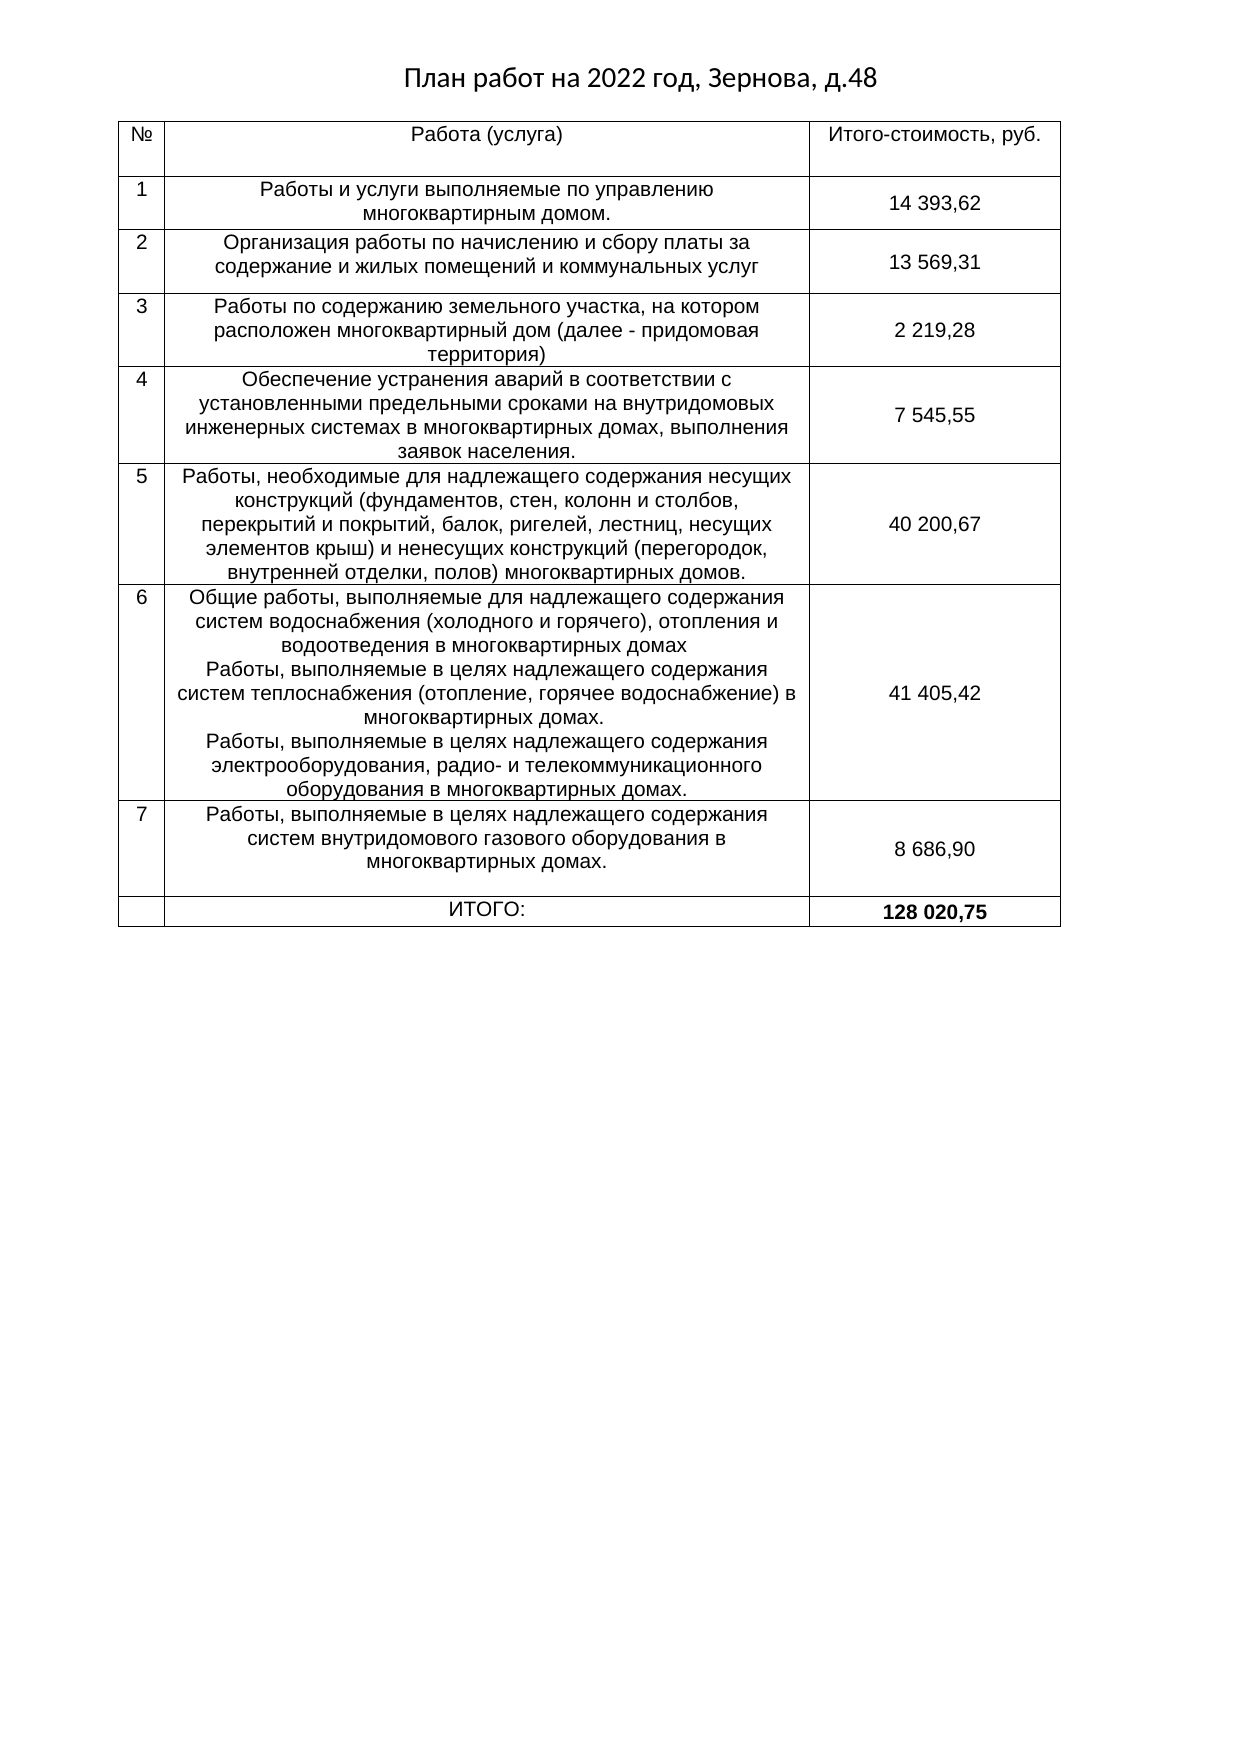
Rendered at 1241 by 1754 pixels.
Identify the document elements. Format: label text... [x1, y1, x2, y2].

table_cell 40 200,67 [810, 464, 1060, 584]
table_cell Работы по содержанию земельного участка, на котором расположен многоквартирный дом (далее - придомовая территория) [165, 294, 809, 366]
table_cell 2 [119, 230, 164, 293]
text План работ на 2022 год, Зернова, д.48 [130, 59, 1152, 95]
table_cell ИТОГО: [165, 897, 809, 926]
table_cell 2 219,28 [810, 294, 1060, 366]
table_cell Работы и услуги выполняемые по управлению многоквартирным домом. [165, 177, 809, 229]
table_cell Организация работы по начислению и сбору платы за содержание и жилых помещений и коммунальных услуг [165, 230, 809, 293]
table_cell 128 020,75 [810, 897, 1060, 926]
table_cell Обеспечение устранения аварий в соответствии с установленными предельными сроками на внутридомовых инженерных системах в многоквартирных домах, выполнения заявок населения. [165, 367, 809, 463]
table_cell 4 [119, 367, 164, 463]
table_cell 1 [119, 177, 164, 229]
table_cell 3 [119, 294, 164, 366]
table_cell 41 405,42 [810, 585, 1060, 800]
table_header Работа (услуга) [165, 122, 809, 176]
table_cell Работы, выполняемые в целях надлежащего содержания систем внутридомового газового оборудования в многоквартирных домах. [165, 801, 809, 896]
table_header № [119, 122, 164, 176]
table_cell Общие работы, выполняемые для надлежащего содержания систем водоснабжения (холодного и горячего), отопления и водоотведения в многоквартирных домах Работы, выполняемые в целях надлежащего содержания систем теплоснабжения (отопление, горячее водоснабжение) в многоквартирных домах. Работы, выполняемые в целях надлежащего содержания электрооборудования, радио- и телекоммуникационного оборудования в многоквартирных домах. [165, 585, 809, 800]
table_cell 7 [119, 801, 164, 896]
table_cell 7 545,55 [810, 367, 1060, 463]
table_cell 13 569,31 [810, 230, 1060, 293]
table_cell 5 [119, 464, 164, 584]
table_cell 8 686,90 [810, 801, 1060, 896]
table_cell 14 393,62 [810, 177, 1060, 229]
table_cell 6 [119, 585, 164, 800]
table_header Итого-стоимость, руб. [810, 122, 1060, 176]
table_cell Работы, необходимые для надлежащего содержания несущих конструкций (фундаментов, стен, колонн и столбов, перекрытий и покрытий, балок, ригелей, лестниц, несущих элементов крыш) и ненесущих конструкций (перегородок, внутренней отделки, полов) многоквартирных домов. [165, 464, 809, 584]
table_cell [119, 897, 164, 926]
